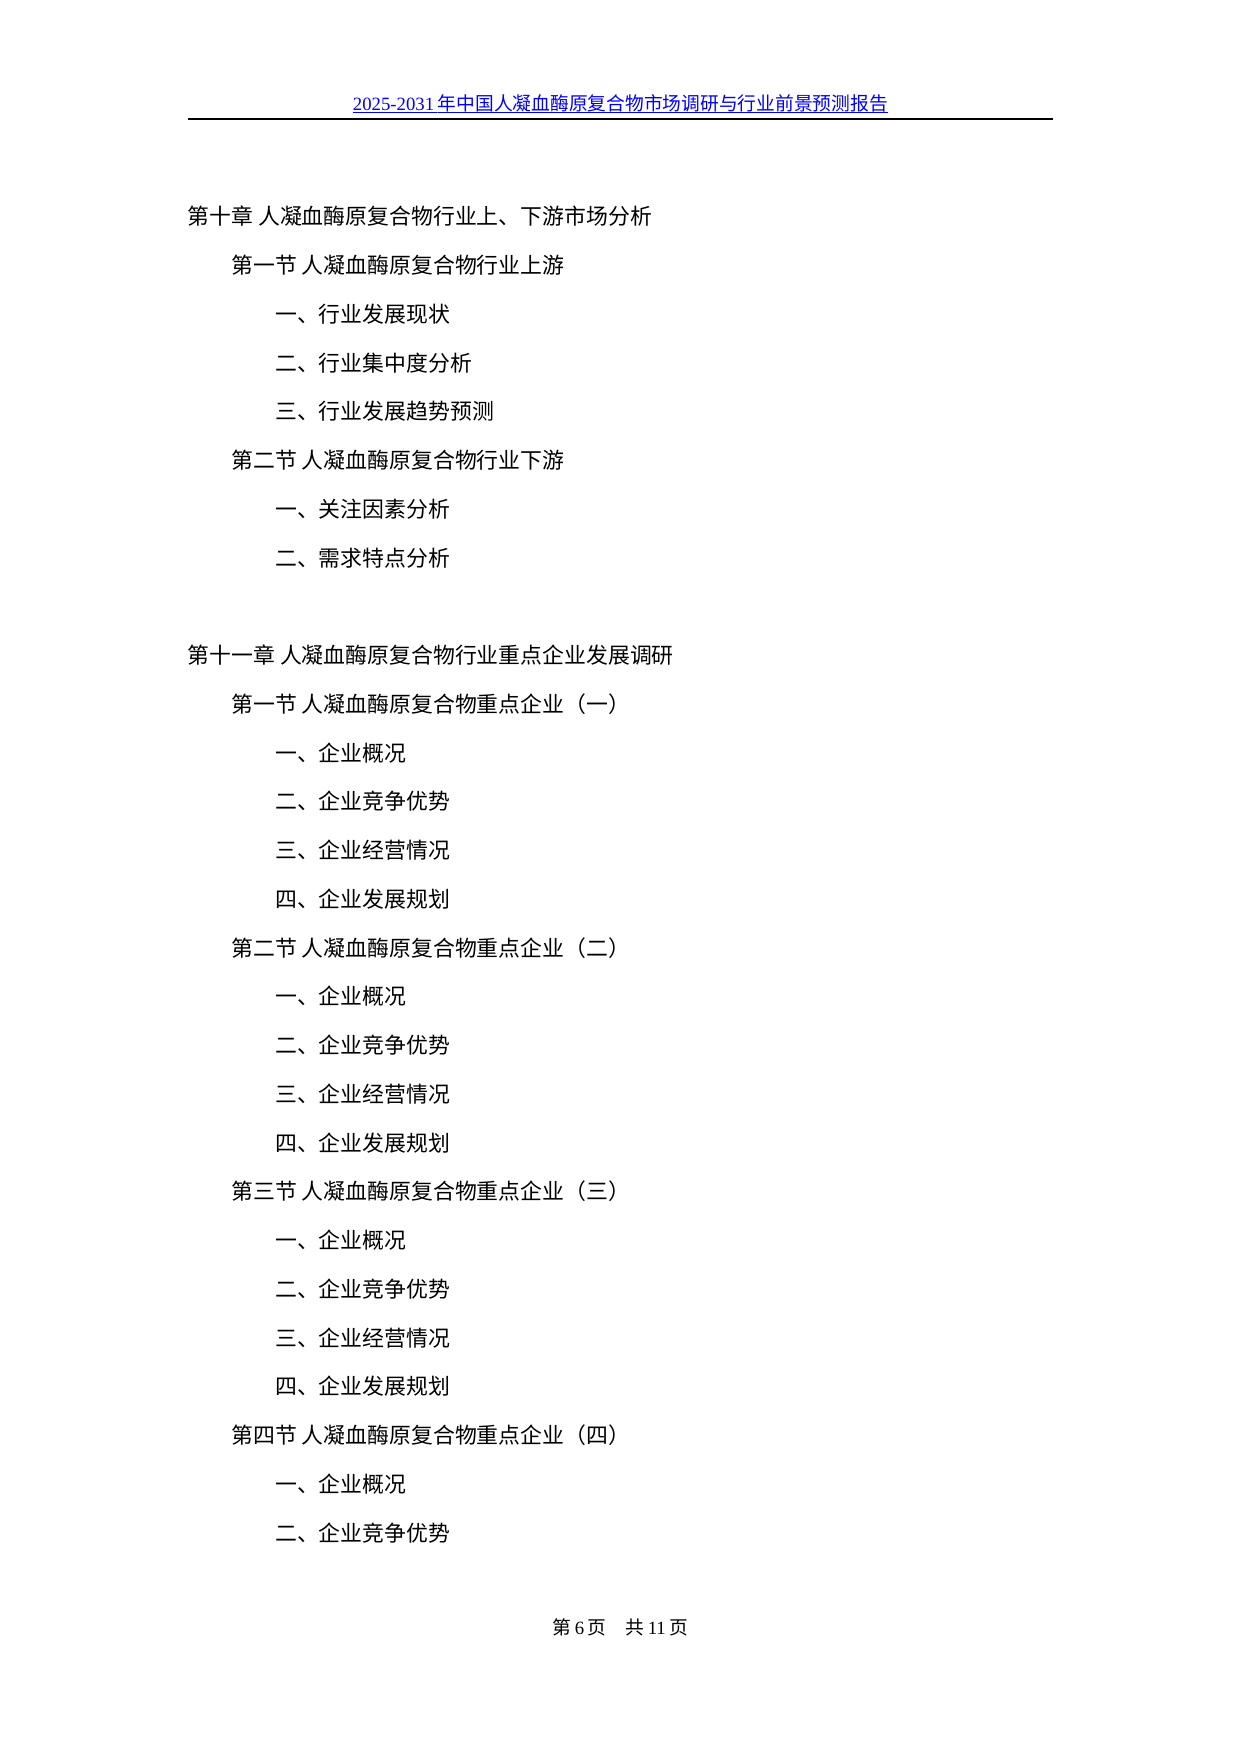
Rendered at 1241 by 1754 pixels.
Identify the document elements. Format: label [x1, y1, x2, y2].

text [187, 150, 1053, 1548]
